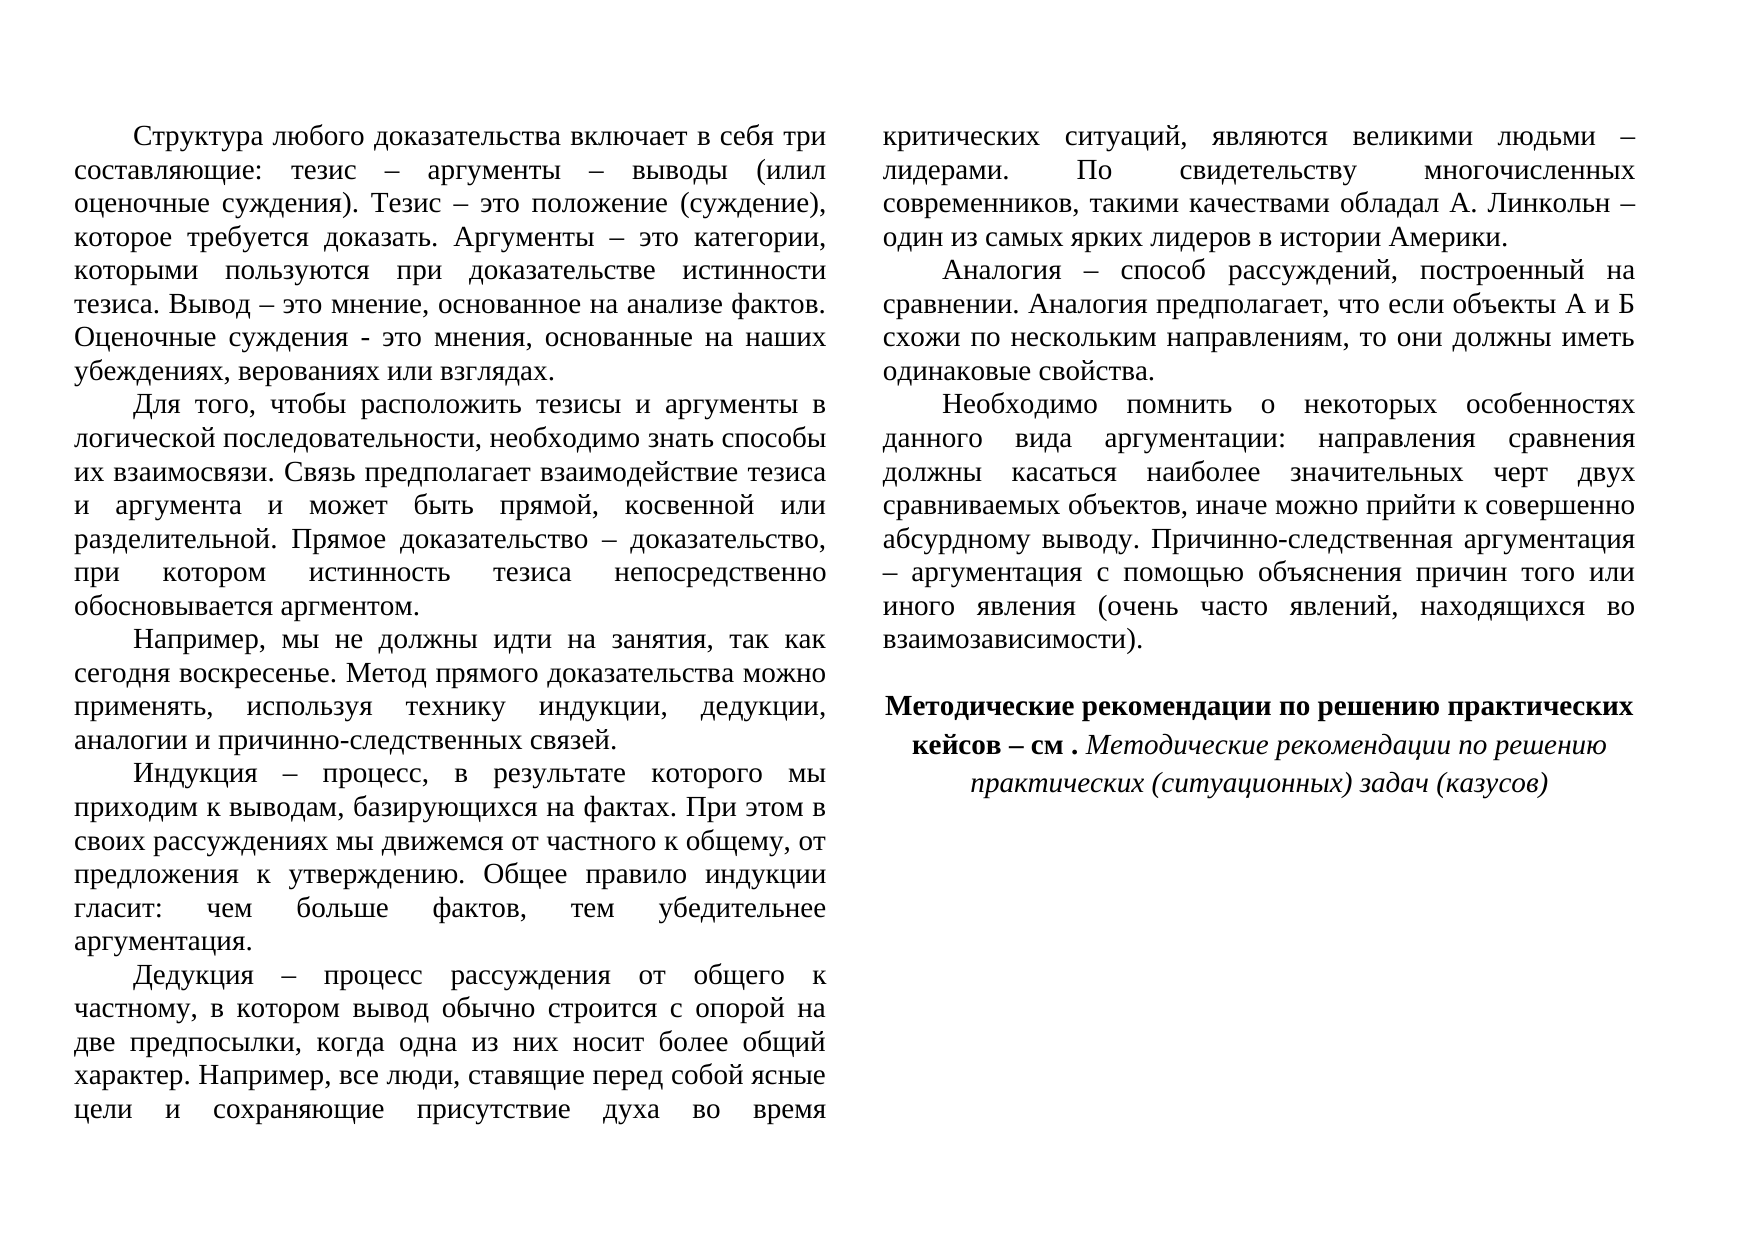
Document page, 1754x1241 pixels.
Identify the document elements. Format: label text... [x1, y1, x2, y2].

text Структура любого доказательства включает в себя три составляющие: тезис – аргументы – выводы (илил оценочные суждения). Тезис – это положение (суждение), которое требуется доказать. Аргументы – это категории, которыми пользуются при доказательстве истинности тезиса. Вывод – это мнение, основанное на анализе фактов. Оценочные суждения - это мнения, основанные на наших убеждениях, верованиях или взглядах. [74, 118, 827, 387]
text Например, мы не должны идти на занятия, так как сегодня воскресенье. Метод прямого доказательства можно применять, используя технику индукции, дедукции, аналогии и причинно-следственных связей. [74, 621, 827, 756]
text Дедукция – процесс рассуждения от общего к частному, в котором вывод обычно строится с опорой на две предпосылки, когда одна из них носит более общий характер. Например, все люди, ставящие перед собой ясные цели и сохраняющие присутствие духа во время критических ситуаций, являются великими людьми – лидерами. По свидетельству многочисленных современников, такими качествами обладал А. Линкольн – один из самых ярких лидеров в истории Америки. [74, 957, 827, 1124]
text Для того, чтобы расположить тезисы и аргументы в логической последовательности, необходимо знать способы их взаимосвязи. Связь предполагает взаимодействие тезиса и аргумента и может быть прямой, косвенной или разделительной. Прямое доказательство – доказательство, при котором истинность тезиса непосредственно обосновывается аргментом. [74, 387, 827, 621]
text Индукция – процесс, в результате которого мы приходим к выводам, базирующихся на фактах. При этом в своих рассуждениях мы движемся от частного к общему, от предложения к утверждению. Общее правило индукции гласит: чем больше фактов, тем убедительнее аргументация. [74, 756, 827, 957]
text Методические рекомендации по решению практических кейсов – см . Методические рекомендации по решению практических (ситуационных) задач (казусов) [883, 688, 1636, 799]
text Необходимо помнить о некоторых особенностях данного вида аргументации: направления сравнения должны касаться наиболее значительных черт двух сравниваемых объектов, иначе можно прийти к совершенно абсурдному выводу. Причинно-следственная аргументация – аргументация с помощью объяснения причин того или иного явления (очень часто явлений, находящихся во взаимозависимости). [883, 387, 1636, 655]
text Дедукция – процесс рассуждения от общего к частному, в котором вывод обычно строится с опорой на две предпосылки, когда одна из них носит более общий характер. Например, все люди, ставящие перед собой ясные цели и сохраняющие присутствие духа во время критических ситуаций, являются великими людьми – лидерами. По свидетельству многочисленных современников, такими качествами обладал А. Линкольн – один из самых ярких лидеров в истории Америки. [883, 118, 1636, 252]
text Аналогия – способ рассуждений, построенный на сравнении. Аналогия предполагает, что если объекты А и Б схожи по нескольким направлениям, то они должны иметь одинаковые свойства. [883, 252, 1636, 387]
